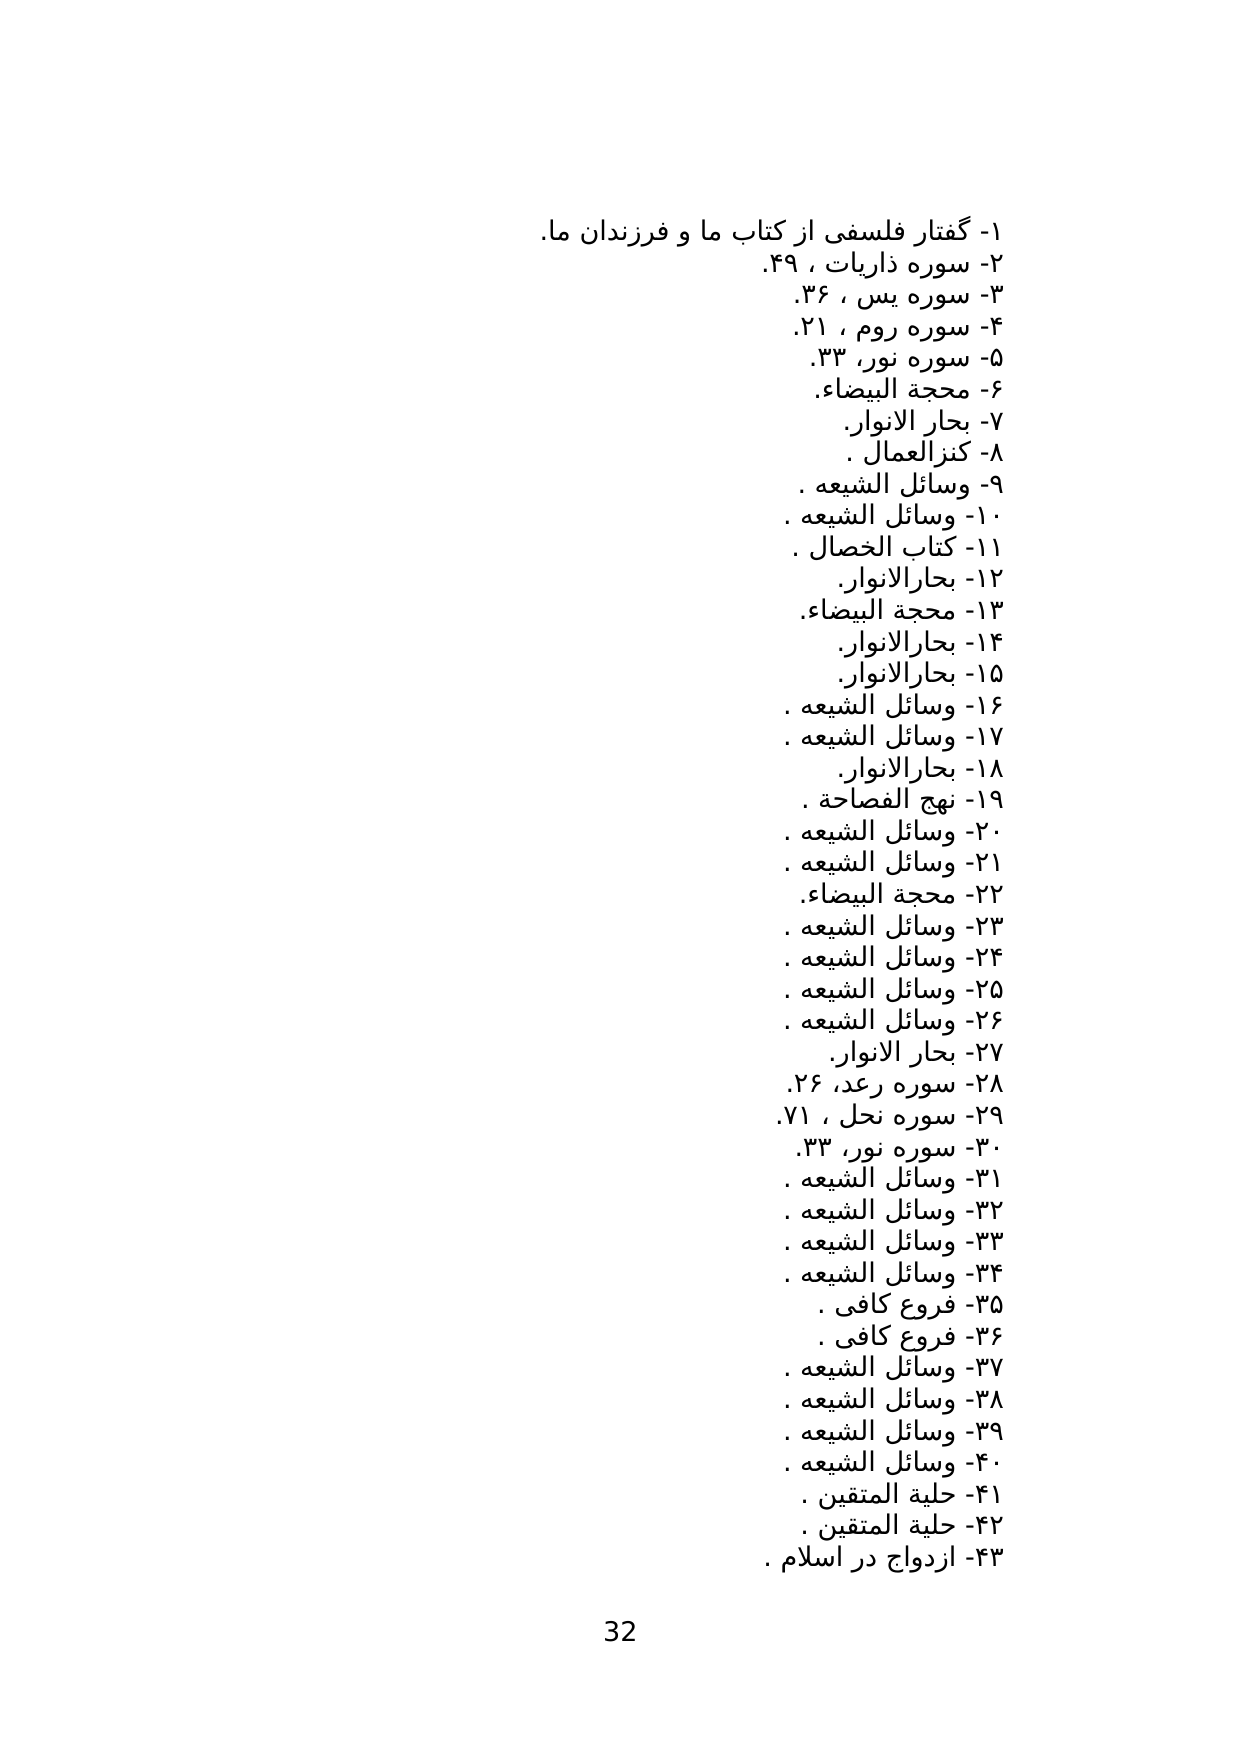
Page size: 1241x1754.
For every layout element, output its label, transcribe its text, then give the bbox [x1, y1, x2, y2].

text ۲۴- وسائل الشيعه . [236, 941, 1004, 973]
text ۳۸- وسائل الشيعه . [236, 1383, 1004, 1415]
text ۲۸- سوره رعد، ۲۶. [236, 1068, 1004, 1099]
text ۱۳- محجة البيضاء. [236, 594, 1004, 626]
text ۴۰- وسائل الشيعه . [236, 1446, 1004, 1478]
text ۵- سوره نور، ۳۳. [236, 342, 1004, 373]
text ۳۲- وسائل الشيعه . [236, 1194, 1004, 1226]
text ۳۵- فروع كافى . [236, 1289, 1004, 1320]
text ۱۰- وسائل الشيعه . [236, 499, 1004, 531]
text ۲۷- بحار الانوار. [236, 1036, 1004, 1068]
text ۶- محجة البيضاء. [236, 373, 1004, 405]
text ۱۶- وسائل الشيعه . [236, 689, 1004, 721]
text ۱۵- بحارالانوار. [236, 657, 1004, 689]
text ۹- وسائل الشيعه . [236, 468, 1004, 499]
text ۲۶- وسائل الشيعه . [236, 1004, 1004, 1036]
text ۲۳- وسائل الشيعه . [236, 910, 1004, 941]
text ۳۶- فروع كافى . [236, 1320, 1004, 1352]
text ۲۰- وسائل الشيعه . [236, 815, 1004, 847]
text ۸- كنزالعمال . [236, 436, 1004, 468]
text ۲۲- محجة البيضاء. [236, 878, 1004, 910]
text ۱۹- نهج الفصاحة . [236, 784, 1004, 815]
text ۱۱- كتاب الخصال . [236, 531, 1004, 563]
text ۲۵- وسائل الشيعه . [236, 973, 1004, 1004]
text ۱- گفتار فلسفى از كتاب ما و فرزندان ما. [236, 216, 1004, 247]
text ۱۲- بحارالانوار. [236, 563, 1004, 594]
text ۴۱- حلية المتقين . [236, 1478, 1004, 1509]
text ۳۴- وسائل الشيعه . [236, 1257, 1004, 1289]
text ۳۷- وسائل الشيعه . [236, 1352, 1004, 1383]
text ۲- سوره ذاريات ، ۴۹. [236, 247, 1004, 279]
text ۴۲- حلية المتقين . [236, 1509, 1004, 1541]
text ۱۸- بحارالانوار. [236, 752, 1004, 784]
text ۲۱- وسائل الشيعه . [236, 847, 1004, 878]
text ۱۴- بحارالانوار. [236, 626, 1004, 657]
text ۳۰- سوره نور، ۳۳. [236, 1131, 1004, 1162]
text ۷- بحار الانوار. [236, 405, 1004, 436]
text ۴- سوره روم ، ۲۱. [236, 310, 1004, 342]
text ۳۳- وسائل الشيعه . [236, 1226, 1004, 1257]
text ۳- سوره يس ، ۳۶. [236, 279, 1004, 310]
text ۳۱- وسائل الشيعه . [236, 1162, 1004, 1194]
text ۲۹- سوره نحل ، ۷۱. [236, 1099, 1004, 1131]
text ۴۳- ازدواج در اسلام . [236, 1541, 1004, 1573]
text ۳۹- وسائل الشيعه . [236, 1415, 1004, 1446]
text ۱۷- وسائل الشيعه . [236, 721, 1004, 752]
